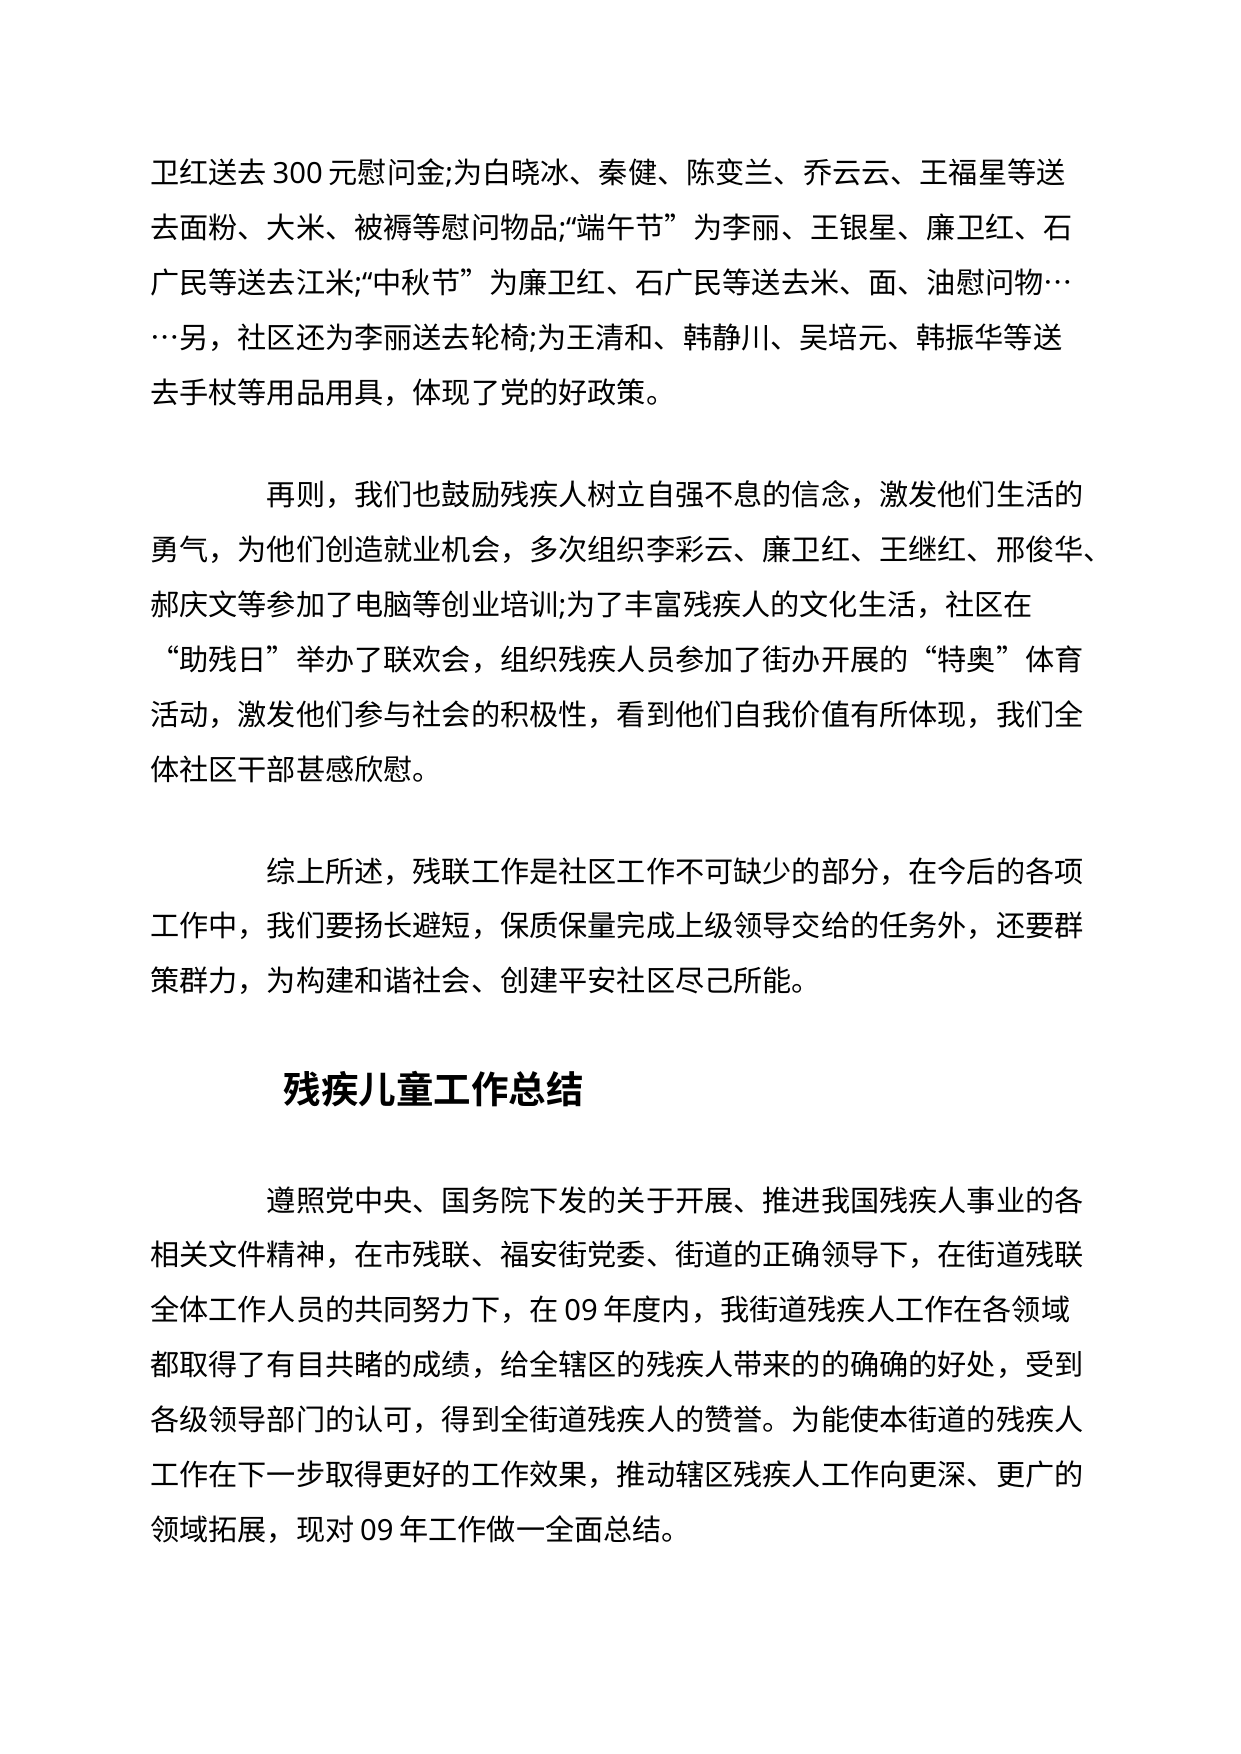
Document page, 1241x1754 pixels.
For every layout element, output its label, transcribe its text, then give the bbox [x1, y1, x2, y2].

text 再则，我们也鼓励残疾人树立自强不息的信念，激发他们生活的勇气，为他们创造就业机会，多次组织李彩云、廉卫红、王继红、邢俊华、郝庆文等参加了电脑等创业培训;为了丰富残疾人的文化生活，社区在“助残日”举办了联欢会，组织残疾人员参加了街办开展的“特奥”体育活动，激发他们参与社会的积极性，看到他们自我价值有所体现，我们全体社区干部甚感欣慰。 [150, 472, 1090, 789]
text 综上所述，残联工作是社区工作不可缺少的部分，在今后的各项工作中，我们要扬长避短，保质保量完成上级领导交给的任务外，还要群策群力，为构建和谐社会、创建平安社区尽己所能。 [150, 848, 1090, 1000]
text 残疾儿童工作总结 [150, 1060, 1090, 1114]
text 遵照党中央、国务院下发的关于开展、推进我国残疾人事业的各相关文件精神，在市残联、福安街党委、街道的正确领导下，在街道残联全体工作人员的共同努力下，在09年度内，我街道残疾人工作在各领域都取得了有目共睹的成绩，给全辖区的残疾人带来的的确确的好处，受到各级领导部门的认可，得到全街道残疾人的赞誉。为能使本街道的残疾人工作在下一步取得更好的工作效果，推动辖区残疾人工作向更深、更广的领域拓展，现对09年工作做一全面总结。 [150, 1177, 1090, 1549]
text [150, 150, 1090, 412]
